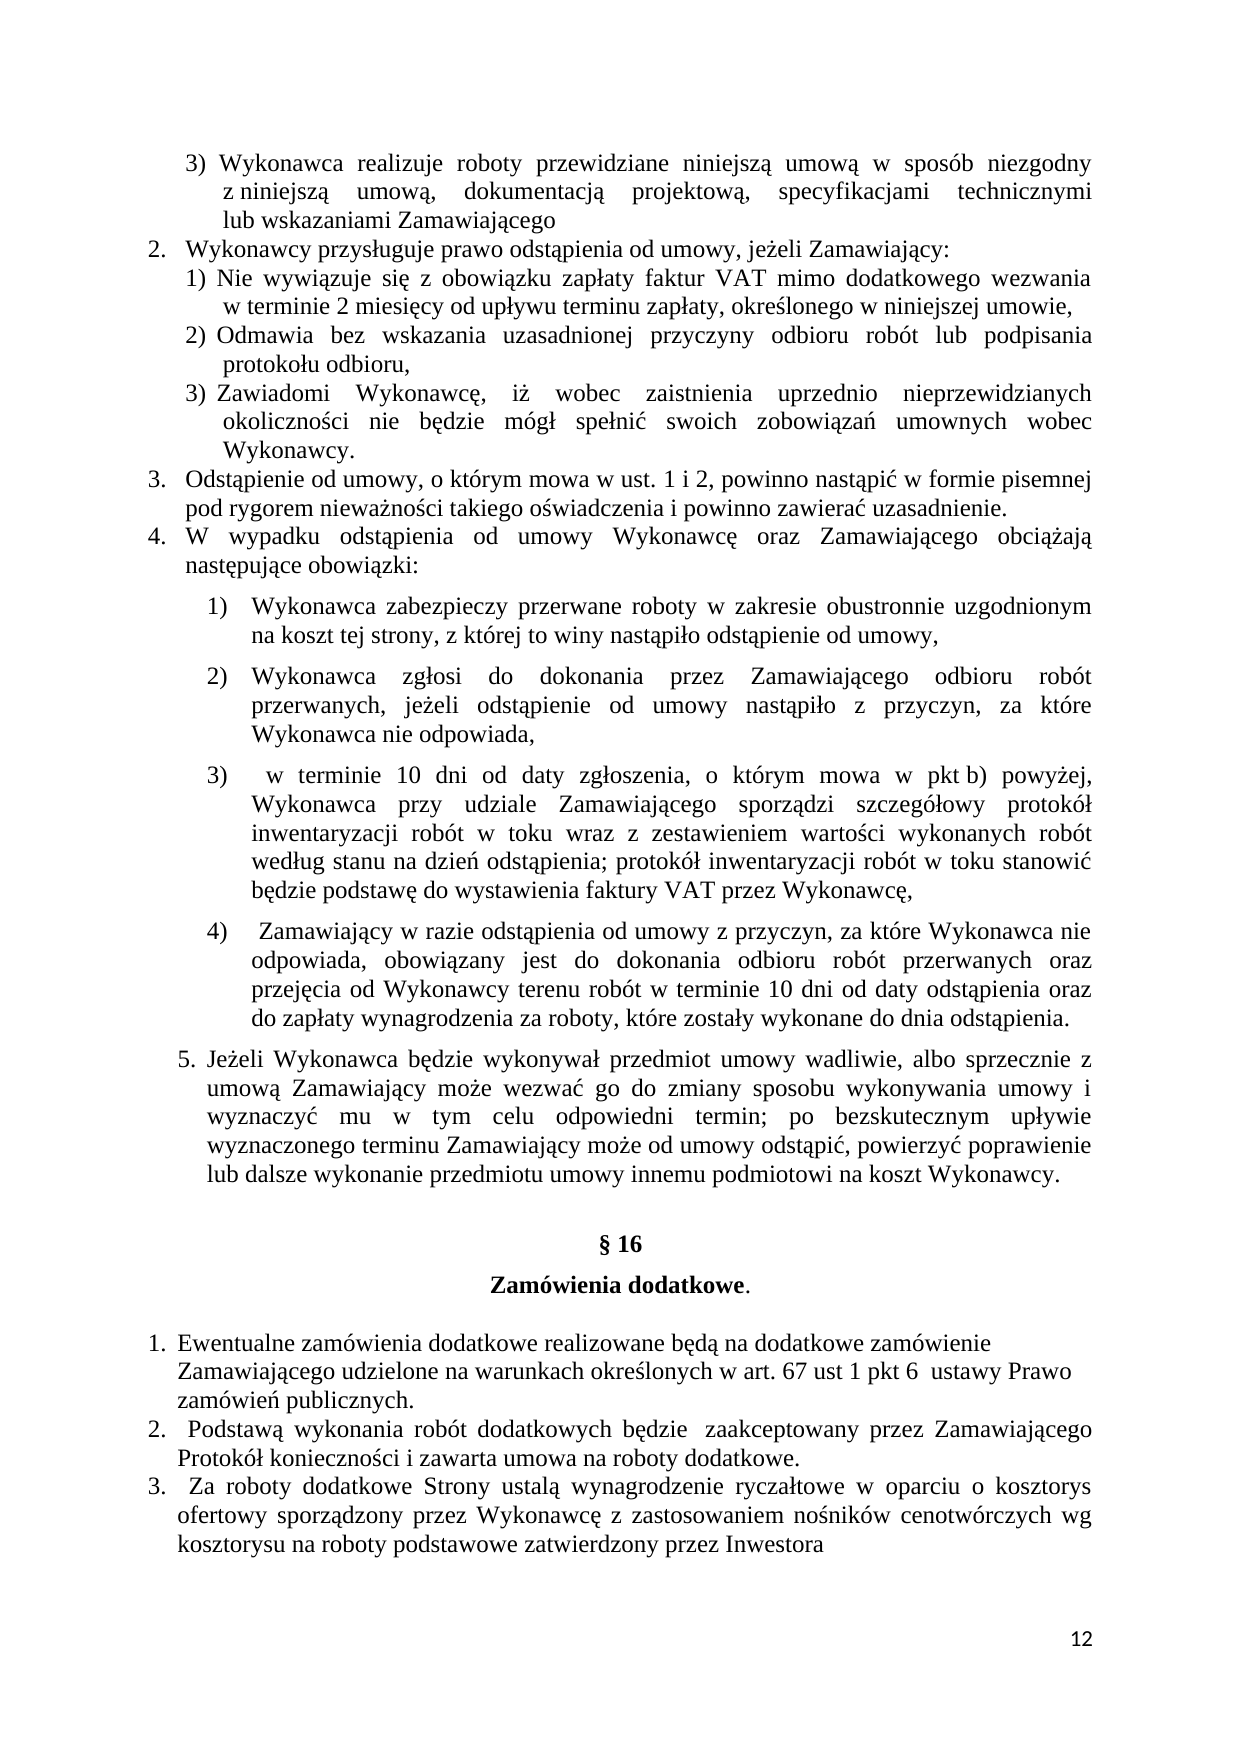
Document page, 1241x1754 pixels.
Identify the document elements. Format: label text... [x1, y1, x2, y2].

list Odmawia bez wskazania uzasadnionej przyczyny odbioru robót lub podpisania protokołu odbioru, [185, 320, 1093, 378]
list Wykonawca realizuje roboty przewidziane niniejszą umową w sposób niezgodny z niniejszą umową, dokumentacją projektową, specyfikacjami technicznymi lub wskazaniami Zamawiającego [185, 148, 1093, 234]
list Odstąpienie od umowy, o którym mowa w ust. 1 i 2, powinno nastąpić w formie pisemnej pod rygorem nieważności takiego oświadczenia i powinno zawierać uzasadnienie. [148, 464, 1093, 521]
list Podstawą wykonania robót dodatkowych będzie zaakceptowany przez Zamawiającego Protokół konieczności i zawarta umowa na roboty dodatkowe. [148, 1414, 1093, 1471]
list Wykonawca zabezpieczy przerwane roboty w zakresie obustronnie uzgodnionym na koszt tej strony, z której to winy nastąpiło odstąpienie od umowy, [207, 591, 1093, 649]
list Zawiadomi Wykonawcę, iż wobec zaistnienia uprzednio nieprzewidzianych okoliczności nie będzie mógł spełnić swoich zobowiązań umownych wobec Wykonawcy. [185, 378, 1093, 464]
list Wykonawca zgłosi do dokonania przez Zamawiającego odbioru robót przerwanych, jeżeli odstąpienie od umowy nastąpiło z przyczyn, za które Wykonawca nie odpowiada, [207, 661, 1093, 748]
text § 16 [148, 1229, 1093, 1258]
list Nie wywiązuje się z obowiązku zapłaty faktur VAT mimo dodatkowego wezwania w terminie 2 miesięcy od upływu terminu zapłaty, określonego w niniejszej umowie, [185, 263, 1093, 320]
list w terminie 10 dni od daty zgłoszenia, o którym mowa w pkt b) powyżej, Wykonawca przy udziale Zamawiającego sporządzi szczegółowy protokół inwentaryzacji robót w toku wraz z zestawieniem wartości wykonanych robót według stanu na dzień odstąpienia; protokół inwentaryzacji robót w toku stanowić będzie podstawę do wystawienia faktury VAT przez Wykonawcę, [207, 760, 1093, 904]
list Zamawiający w razie odstąpienia od umowy z przyczyn, za które Wykonawca nie odpowiada, obowiązany jest do dokonania odbioru robót przerwanych oraz przejęcia od Wykonawcy terenu robót w terminie 10 dni od daty odstąpienia oraz do zapłaty wynagrodzenia za roboty, które zostały wykonane do dnia odstąpienia. [207, 916, 1093, 1031]
list W wypadku odstąpienia od umowy Wykonawcę oraz Zamawiającego obciążają następujące obowiązki: [148, 521, 1093, 579]
list Za roboty dodatkowe Strony ustalą wynagrodzenie ryczałtowe w oparciu o kosztorys ofertowy sporządzony przez Wykonawcę z zastosowaniem nośników cenotwórczych wg kosztorysu na roboty podstawowe zatwierdzony przez Inwestora [148, 1471, 1093, 1558]
list Ewentualne zamówienia dodatkowe realizowane będą na dodatkowe zamówienie Zamawiającego udzielone na warunkach określonych w art. 67 ust 1 pkt 6 ustawy Prawo zamówień publicznych. [148, 1328, 1093, 1414]
list Jeżeli Wykonawca będzie wykonywał przedmiot umowy wadliwie, albo sprzecznie z umową Zamawiający może wezwać go do zmiany sposobu wykonywania umowy i wyznaczyć mu w tym celu odpowiedni termin; po bezskutecznym upływie wyznaczonego terminu Zamawiający może od umowy odstąpić, powierzyć poprawienie lub dalsze wykonanie przedmiotu umowy innemu podmiotowi na koszt Wykonawcy. [177, 1044, 1093, 1188]
text Zamówienia dodatkowe. [148, 1270, 1093, 1299]
list Wykonawcy przysługuje prawo odstąpienia od umowy, jeżeli Zamawiający: [148, 234, 1093, 263]
